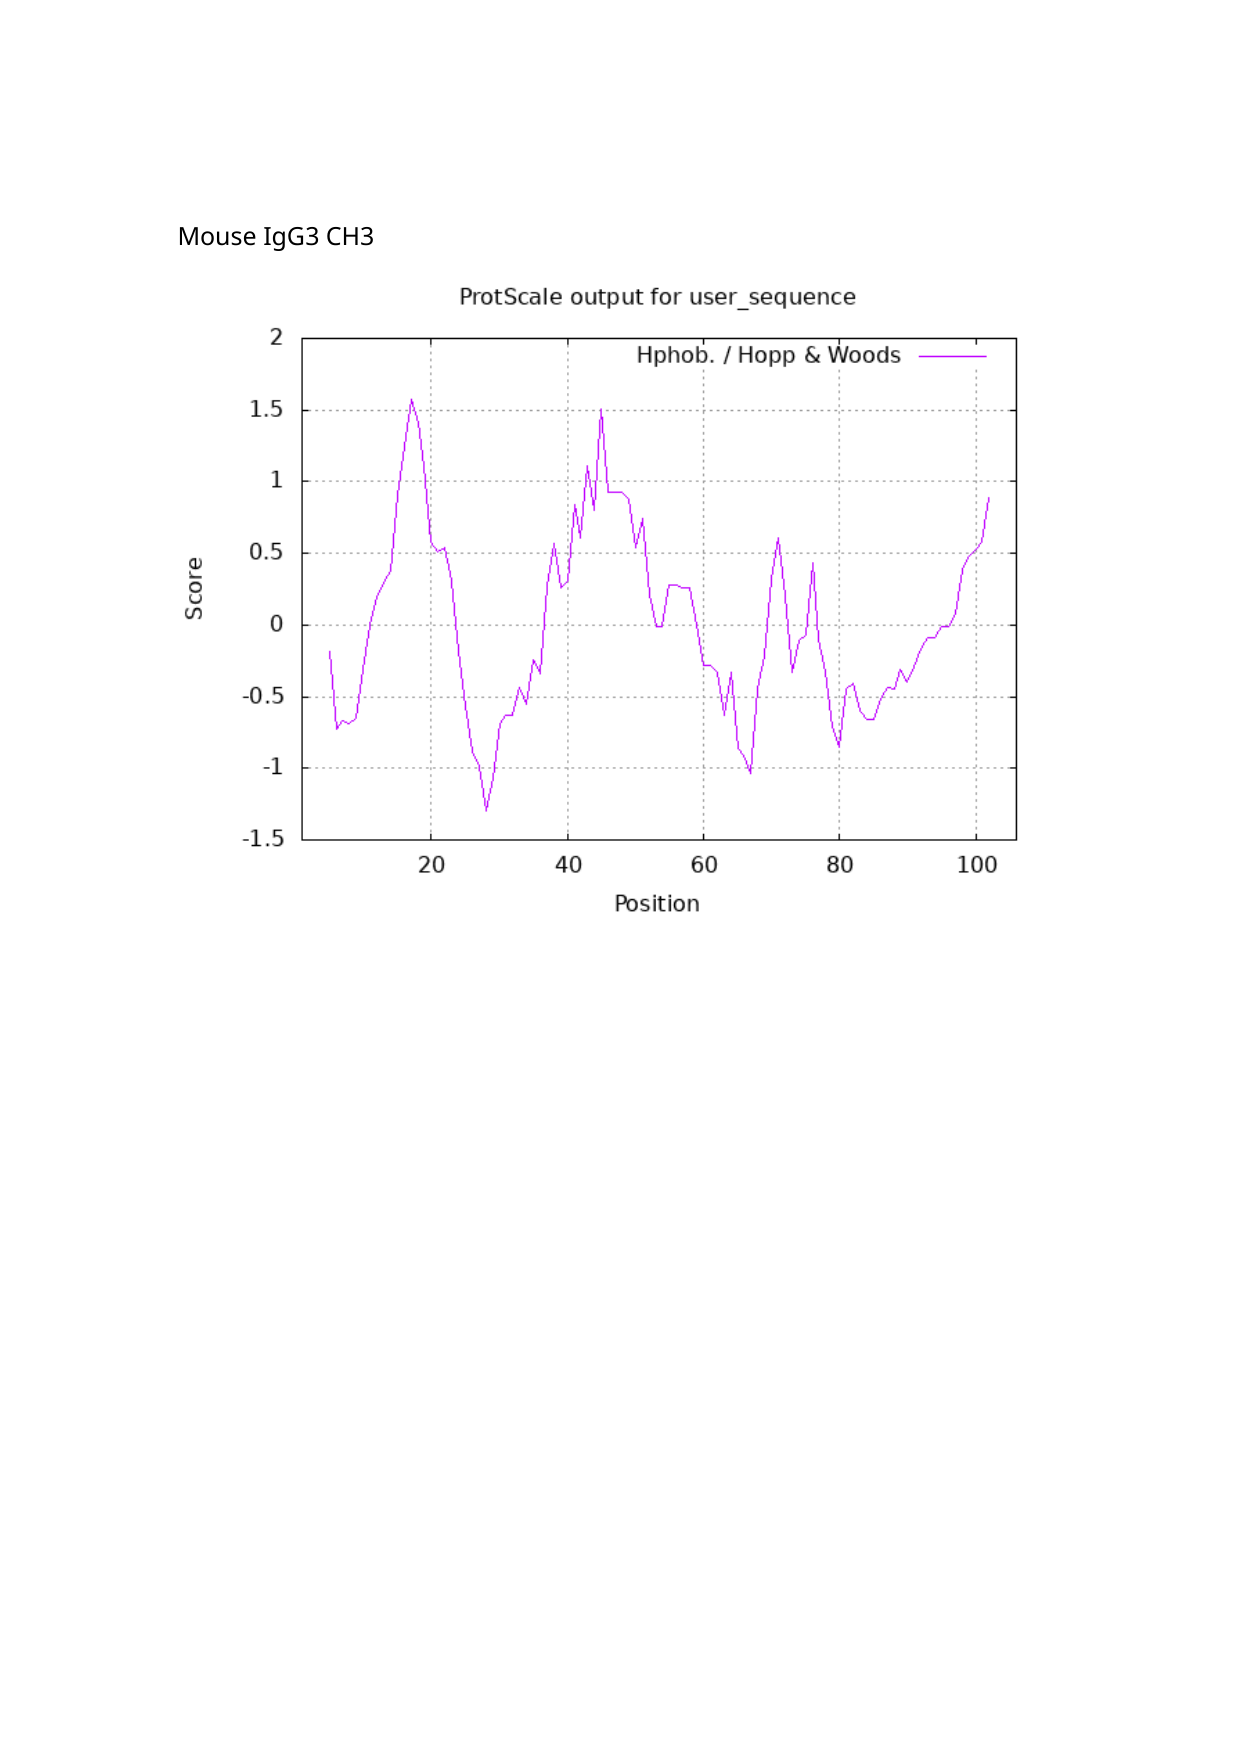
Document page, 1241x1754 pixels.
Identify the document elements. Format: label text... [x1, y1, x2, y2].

text Mouse IgG3 CH3 [177, 217, 1063, 254]
picture [177, 259, 1063, 924]
